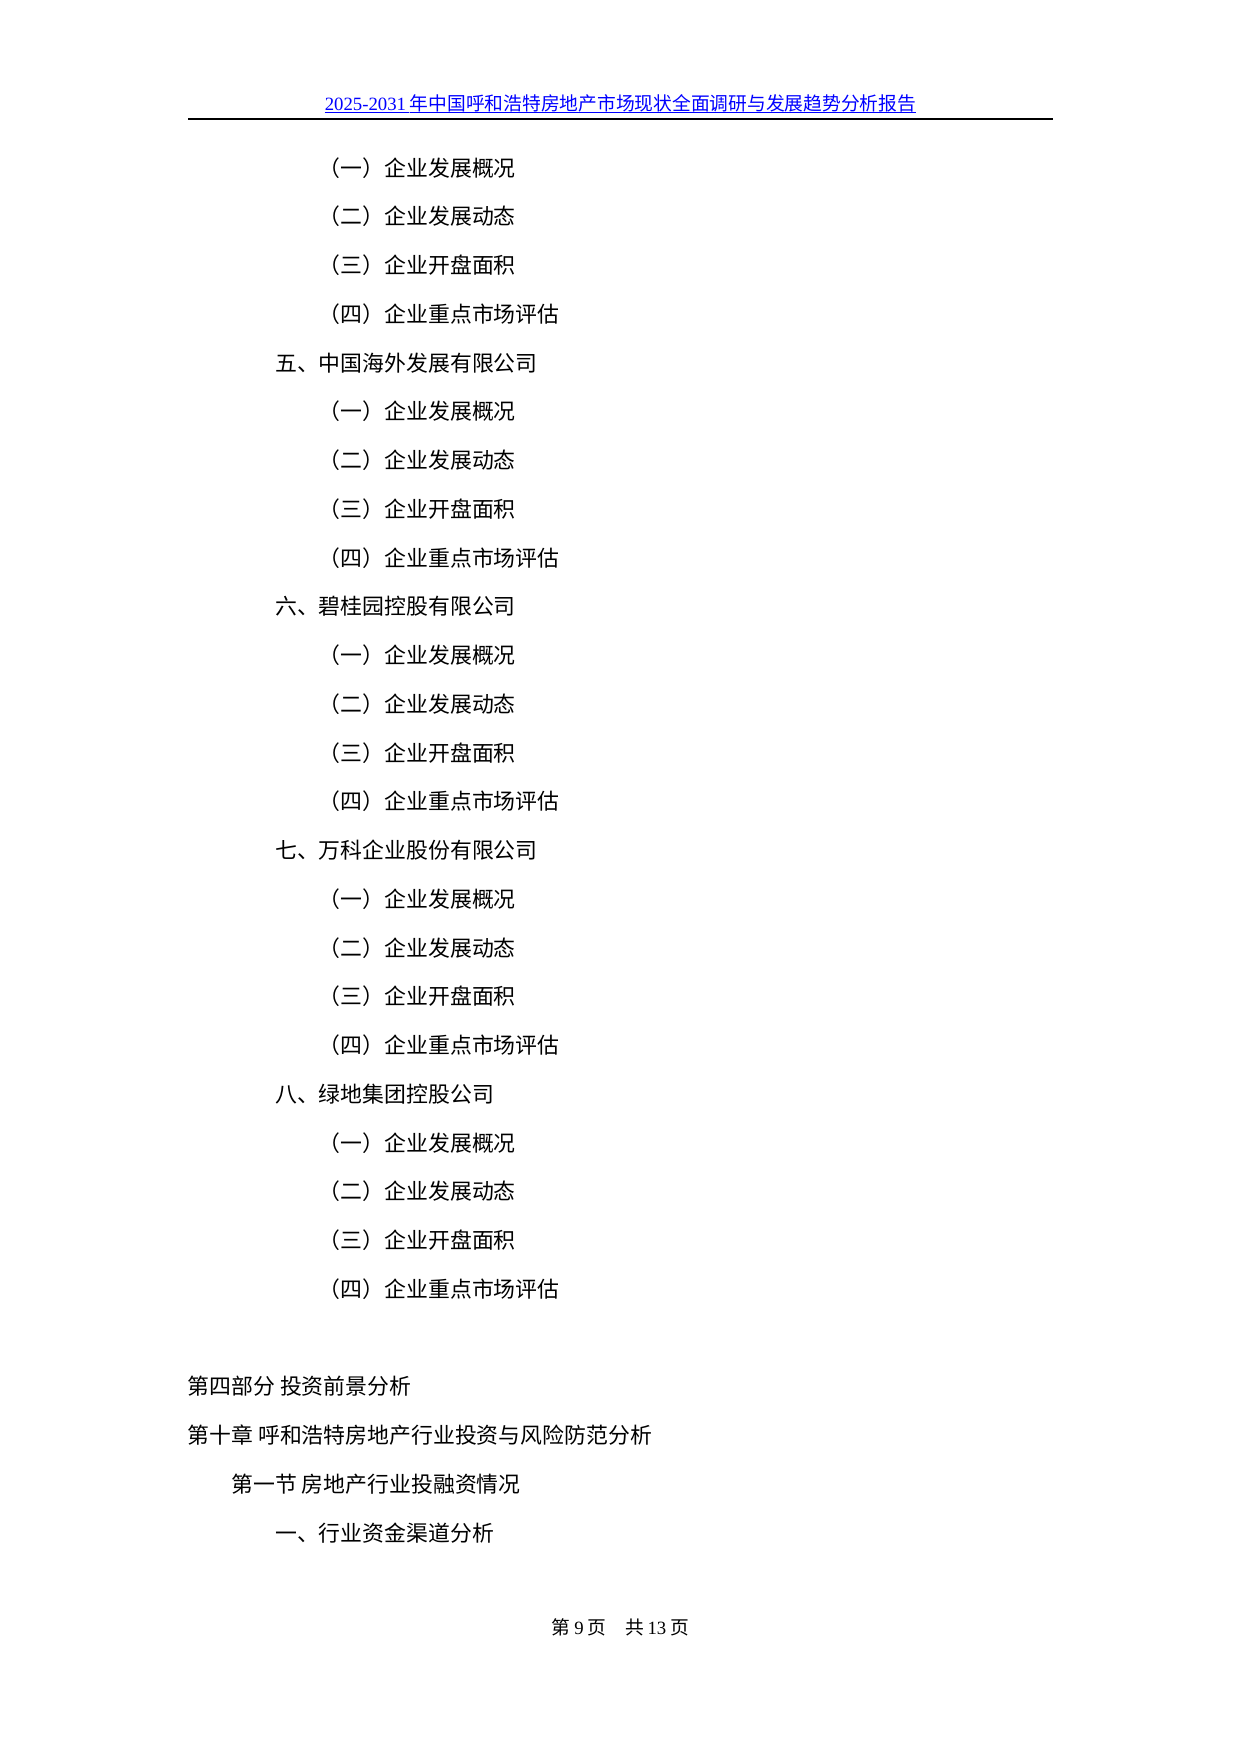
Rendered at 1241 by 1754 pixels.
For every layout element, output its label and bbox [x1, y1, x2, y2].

text [187, 150, 1053, 1548]
